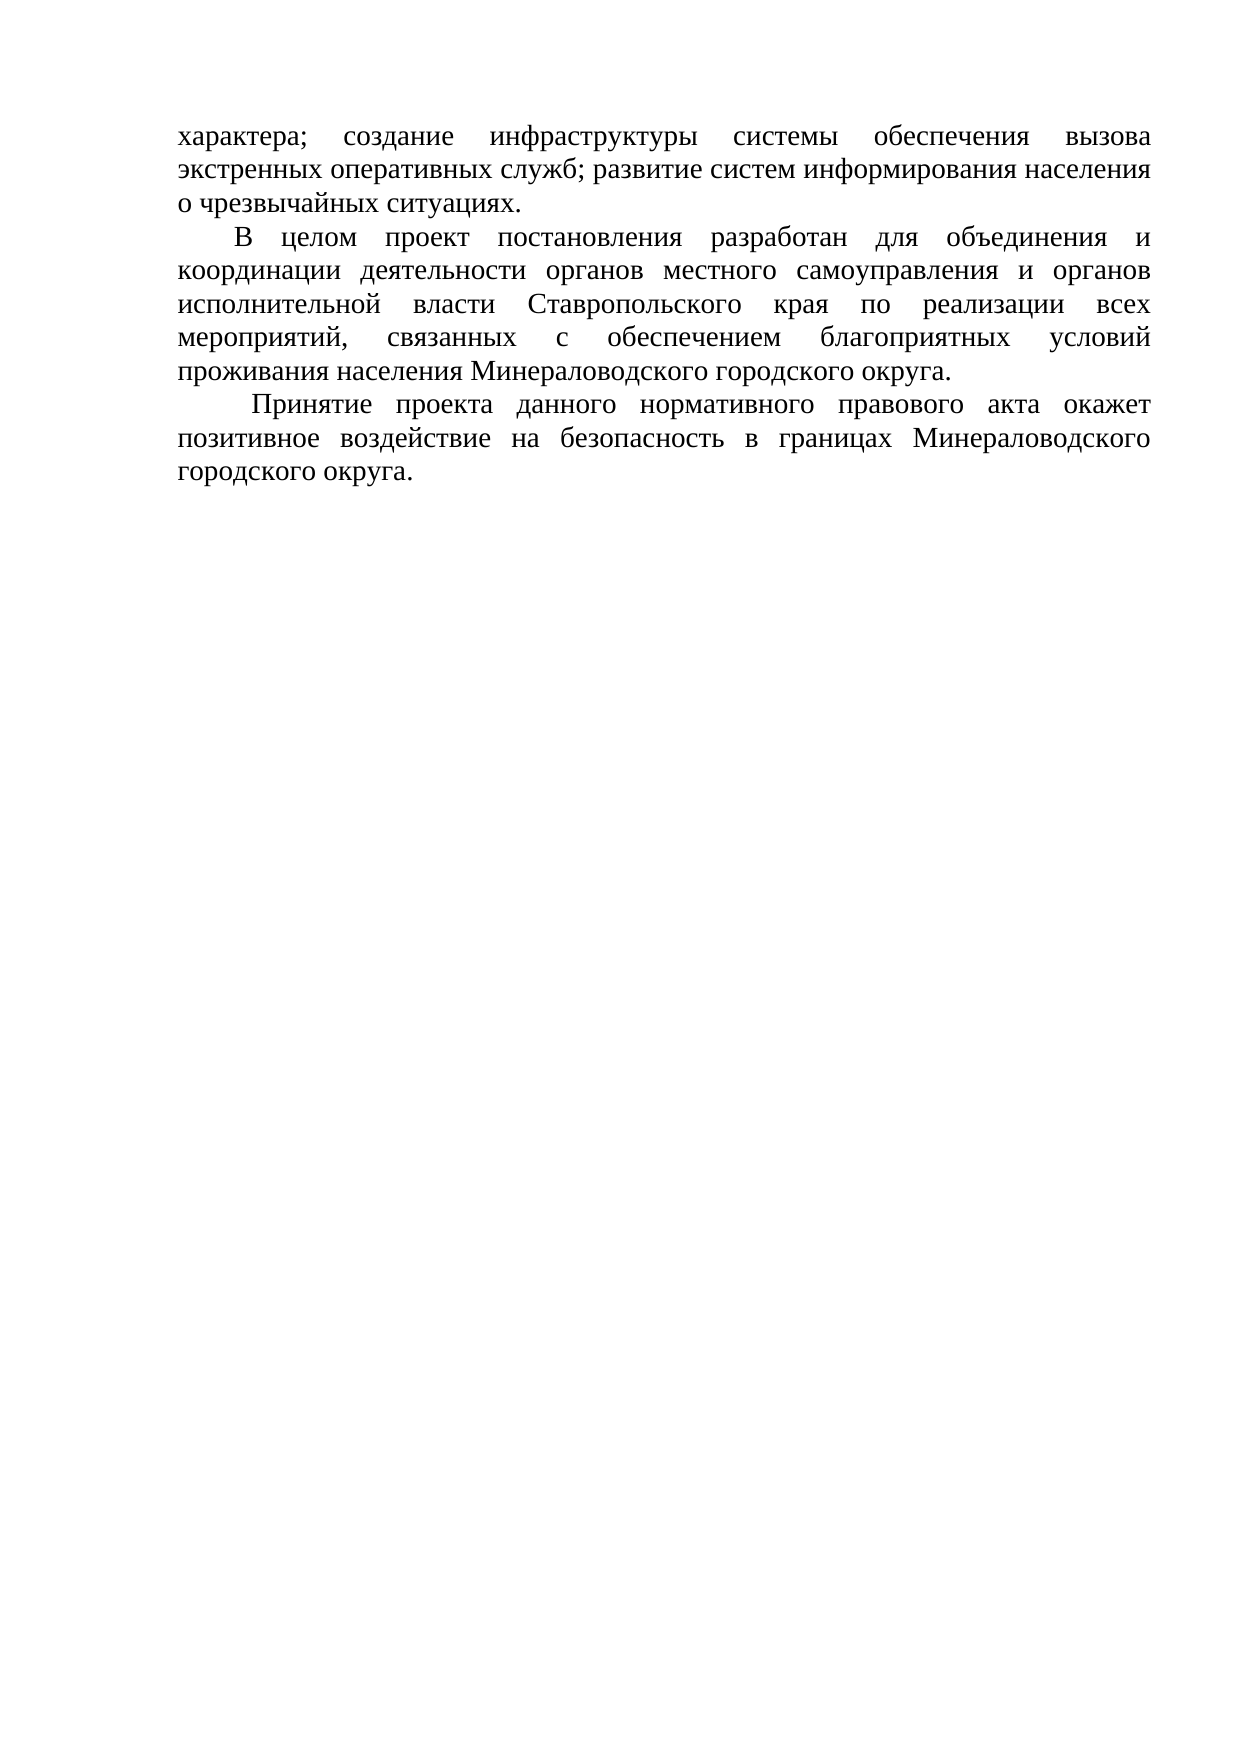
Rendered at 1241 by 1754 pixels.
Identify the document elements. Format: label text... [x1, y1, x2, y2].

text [177, 118, 1152, 219]
text В целом проект постановления разработан для объединения и координации деятельности органов местного самоуправления и органов исполнительной власти Ставропольского края по реализации всех мероприятий, связанных с обеспечением благоприятных условий проживания населения Минераловодского городского округа. [177, 219, 1152, 386]
text Принятие проекта данного нормативного правового акта окажет позитивное воздействие на безопасность в границах Минераловодского городского округа. [177, 386, 1152, 487]
